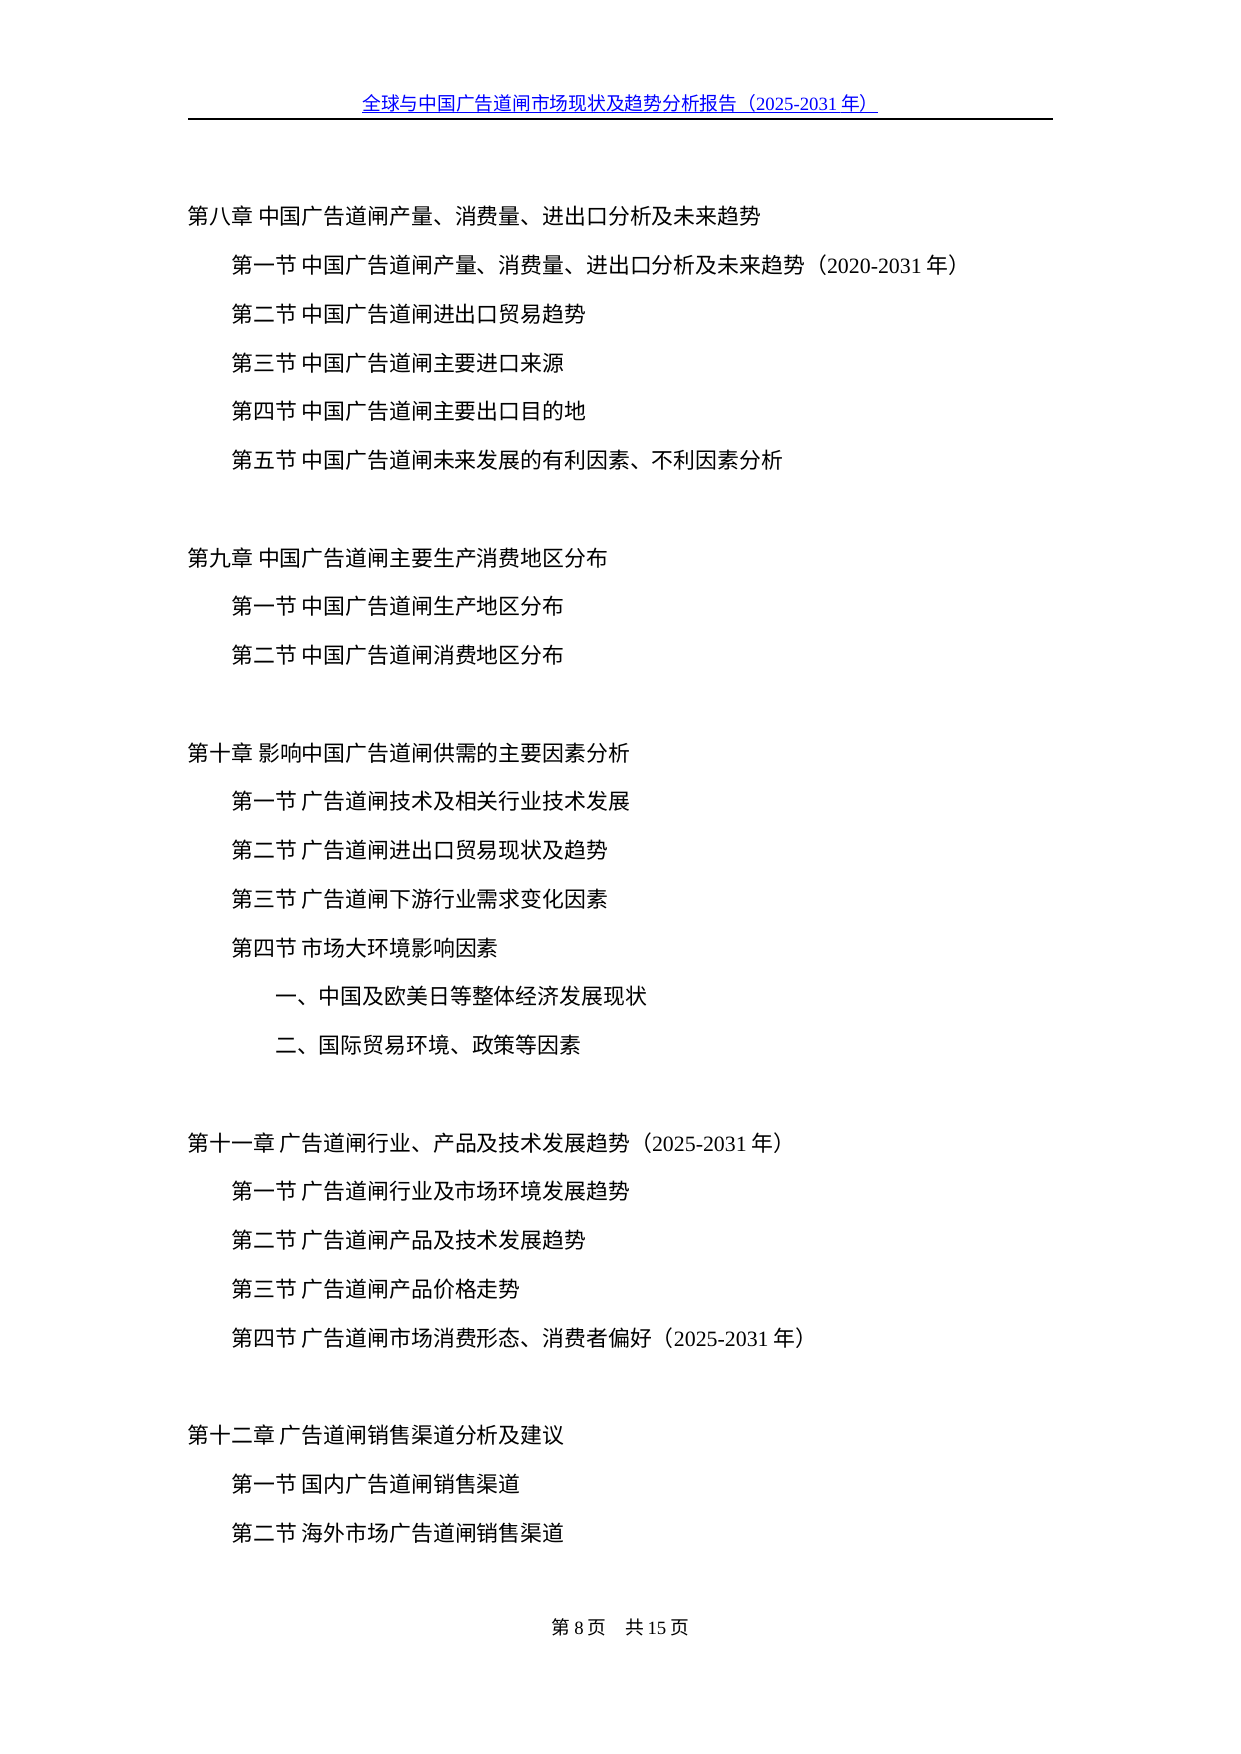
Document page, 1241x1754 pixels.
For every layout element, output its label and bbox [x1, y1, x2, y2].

text [187, 150, 1053, 1548]
